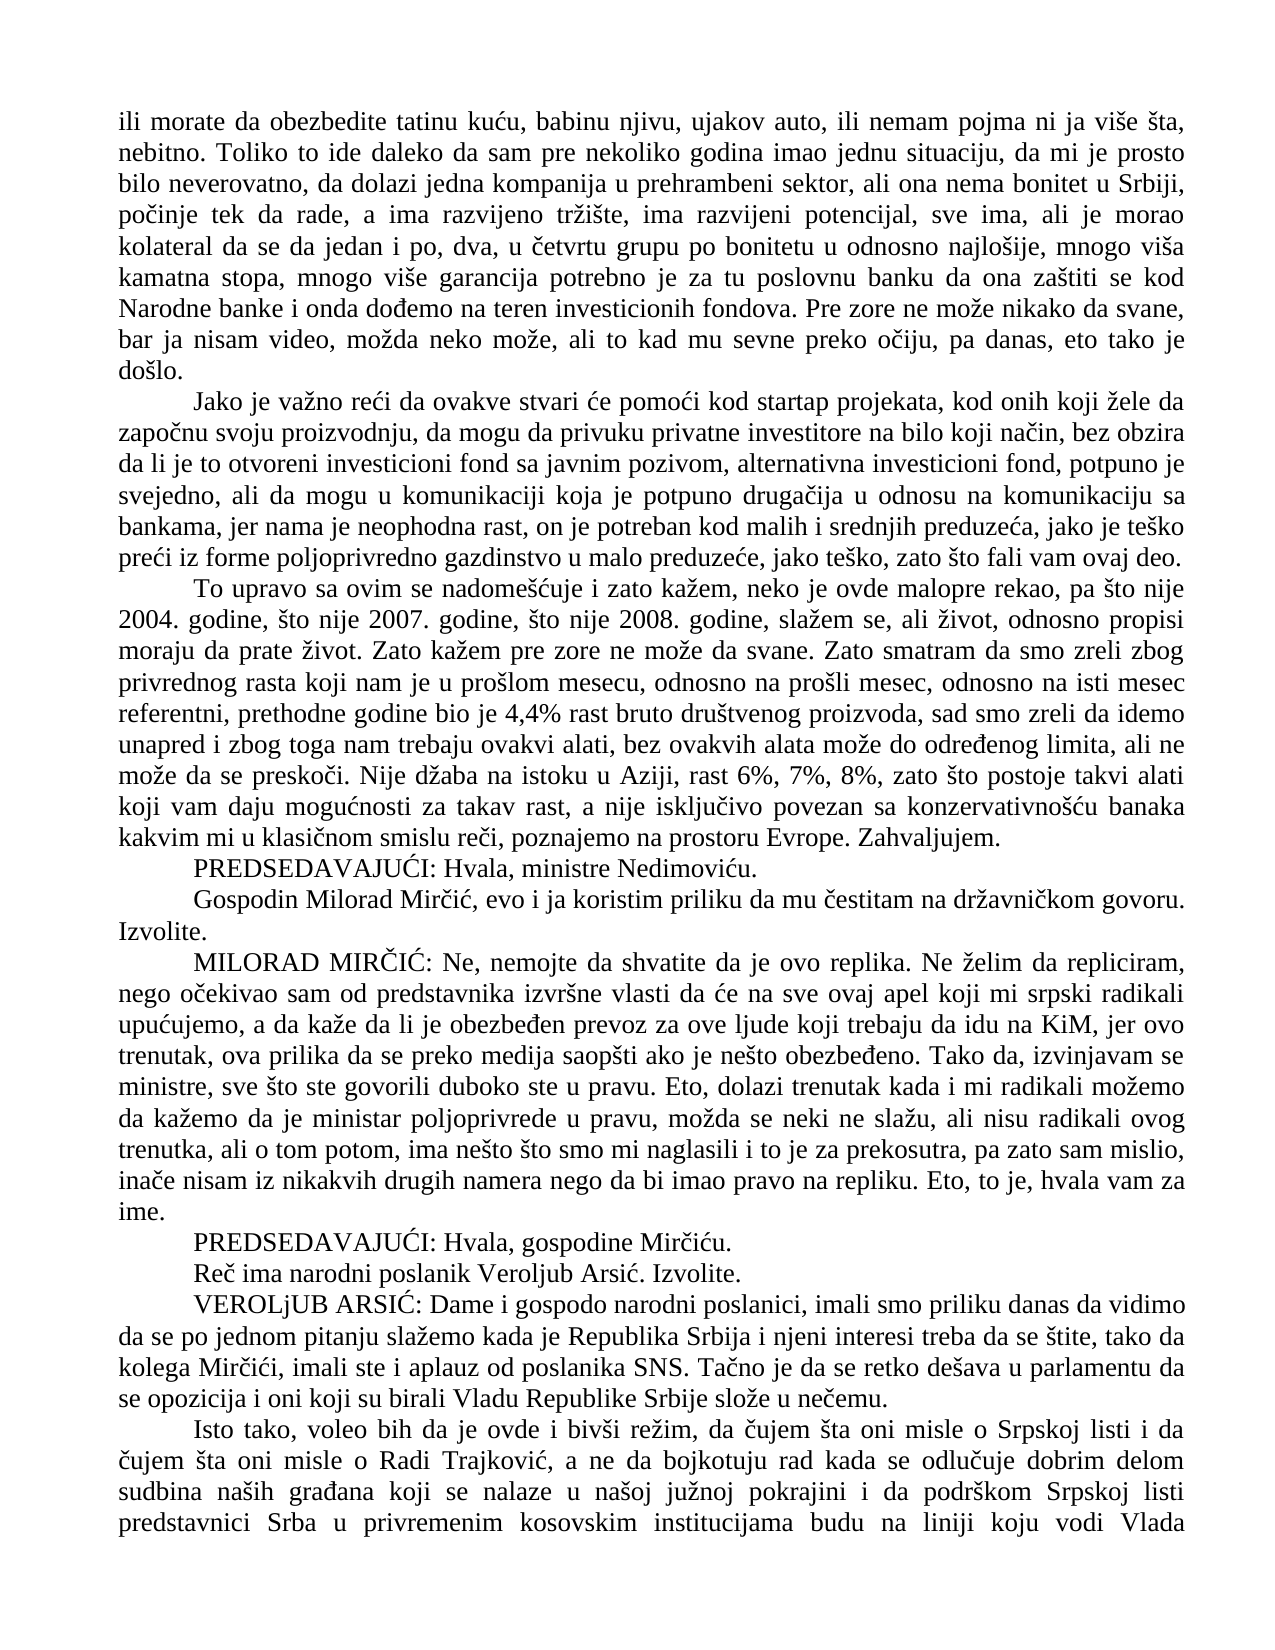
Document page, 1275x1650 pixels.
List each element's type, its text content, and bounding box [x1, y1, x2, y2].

text Reč ima narodni poslanik Veroljub Arsić. Izvolite. [118, 1257, 1186, 1288]
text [118, 105, 1186, 385]
text MILORAD MIRČIĆ: Ne, nemojte da shvatite da je ovo replika. Ne želim da repliciram, nego očekivao sam od predstavnika izvršne vlasti da će na sve ovaj apel koji mi srpski radikali upućujemo, a da kaže da li je obezbeđen prevoz za ove ljude koji trebaju da idu na KiM, jer ovo trenutak, ova prilika da se preko medija saopšti ako je nešto obezbeđeno. Tako da, izvinjavam se ministre, sve što ste govorili duboko ste u pravu. Eto, dolazi trenutak kada i mi radikali možemo da kažemo da je ministar poljoprivrede u pravu, možda se neki ne slažu, ali nisu radikali ovog trenutka, ali o tom potom, ima nešto što smo mi naglasili i to je za prekosutra, pa zato sam mislio, inače nisam iz nikakvih drugih namera nego da bi imao pravo na repliku. Eto, to je, hvala vam za ime. [118, 946, 1186, 1226]
text Jako je važno reći da ovakve stvari će pomoći kod startap projekata, kod onih koji žele da započnu svoju proizvodnju, da mogu da privuku privatne investitore na bilo koji način, bez obzira da li je to otvoreni investicioni fond sa javnim pozivom, alternativna investicioni fond, potpuno je svejedno, ali da mogu u komunikaciji koja je potpuno drugačija u odnosu na komunikaciju sa bankama, jer nama je neophodna rast, on je potreban kod malih i srednjih preduzeća, jako je teško preći iz forme poljoprivredno gazdinstvo u malo preduzeće, jako teško, zato što fali vam ovaj deo. [118, 385, 1186, 572]
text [118, 1413, 1186, 1538]
text PREDSEDAVAJUĆI: Hvala, gospodine Mirčiću. [118, 1226, 1186, 1257]
text To upravo sa ovim se nadomešćuje i zato kažem, neko je ovde malopre rekao, pa što nije 2004. godine, što nije 2007. godine, što nije 2008. godine, slažem se, ali život, odnosno propisi moraju da prate život. Zato kažem pre zore ne može da svane. Zato smatram da smo zreli zbog privrednog rasta koji nam je u prošlom mesecu, odnosno na prošli mesec, odnosno na isti mesec referentni, prethodne godine bio je 4,4% rast bruto društvenog proizvoda, sad smo zreli da idemo unapred i zbog toga nam trebaju ovakvi alati, bez ovakvih alata može do određenog limita, ali ne može da se preskoči. Nije džaba na istoku u Aziji, rast 6%, 7%, 8%, zato što postoje takvi alati koji vam daju mogućnosti za takav rast, a nije isključivo povezan sa konzervativnošću banaka kakvim mi u klasičnom smislu reči, poznajemo na prostoru Evrope. Zahvaljujem. [118, 572, 1186, 852]
text Gospodin Milorad Mirčić, evo i ja koristim priliku da mu čestitam na državničkom govoru. Izvolite. [118, 884, 1186, 946]
text PREDSEDAVAJUĆI: Hvala, ministre Nedimoviću. [118, 852, 1186, 884]
text VEROLjUB ARSIĆ: Dame i gospodo narodni poslanici, imali smo priliku danas da vidimo da se po jednom pitanju slažemo kada je Republika Srbija i njeni interesi treba da se štite, tako da kolega Mirčići, imali ste i aplauz od poslanika SNS. Tačno je da se retko dešava u parlamentu da se opozicija i oni koji su birali Vladu Republike Srbije slože u nečemu. [118, 1288, 1186, 1413]
